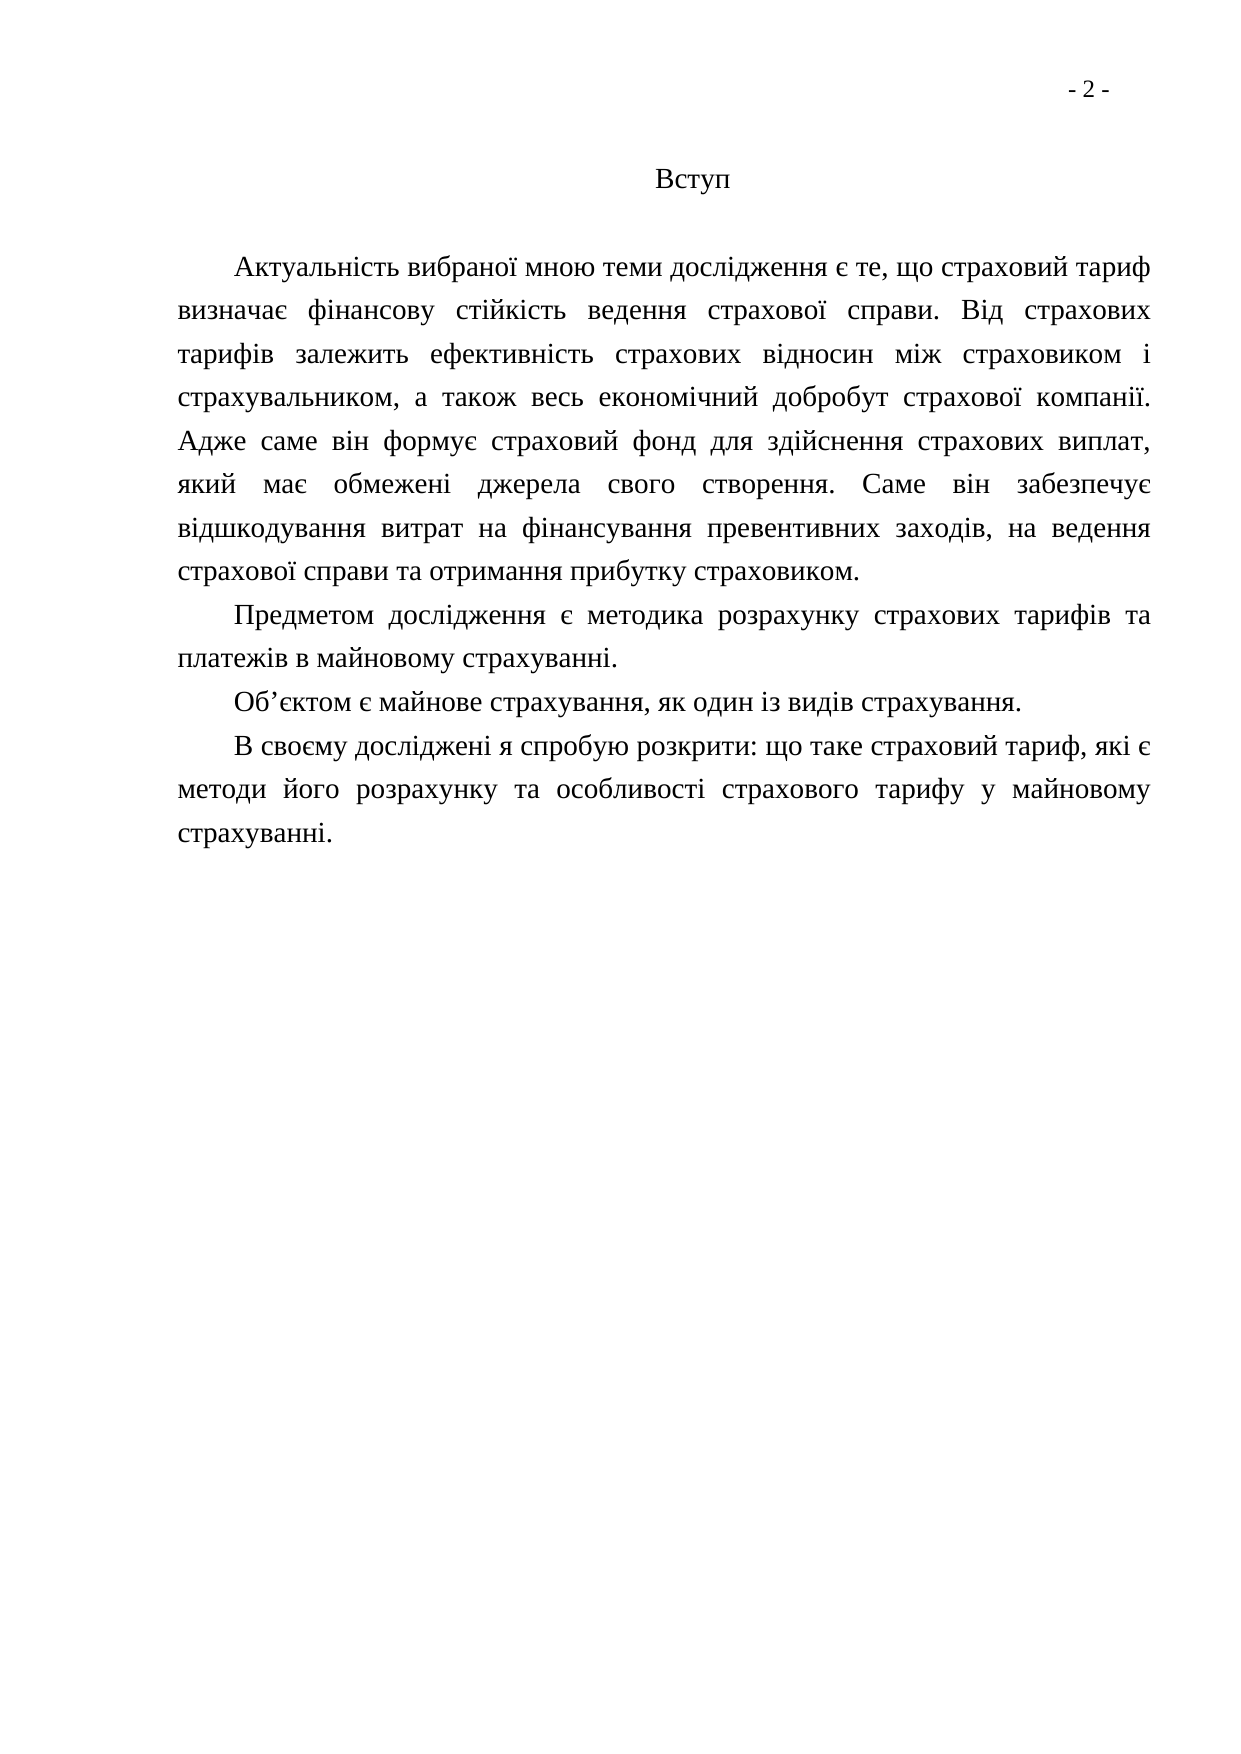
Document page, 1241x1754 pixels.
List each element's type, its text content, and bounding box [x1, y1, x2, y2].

text В своєму досліджені я спробую розкрити: що таке страховий тариф, які є методи його розрахунку та особливості страхового тарифу у майновому страхуванні. [177, 728, 1152, 848]
text Актуальність вибраної мною теми дослідження є те, що страховий тариф визначає фінансову стійкість ведення страхової справи. Від страхових тарифів залежить ефективність страхових відносин між страховиком і страхувальником, а також весь економічний добробут страхової компанії. Адже саме він формує страховий фонд для здійснення страхових виплат, який має обмежені джерела свого створення. Саме він забезпечує відшкодування витрат на фінансування превентивних заходів, на ведення страхової справи та отримання прибутку страховиком. [177, 249, 1152, 587]
text Предметом дослідження є методика розрахунку страхових тарифів та платежів в майновому страхуванні. [177, 597, 1152, 674]
text Вступ [177, 162, 1152, 195]
text Об’єктом є майнове страхування, як один із видів страхування. [177, 684, 1152, 718]
